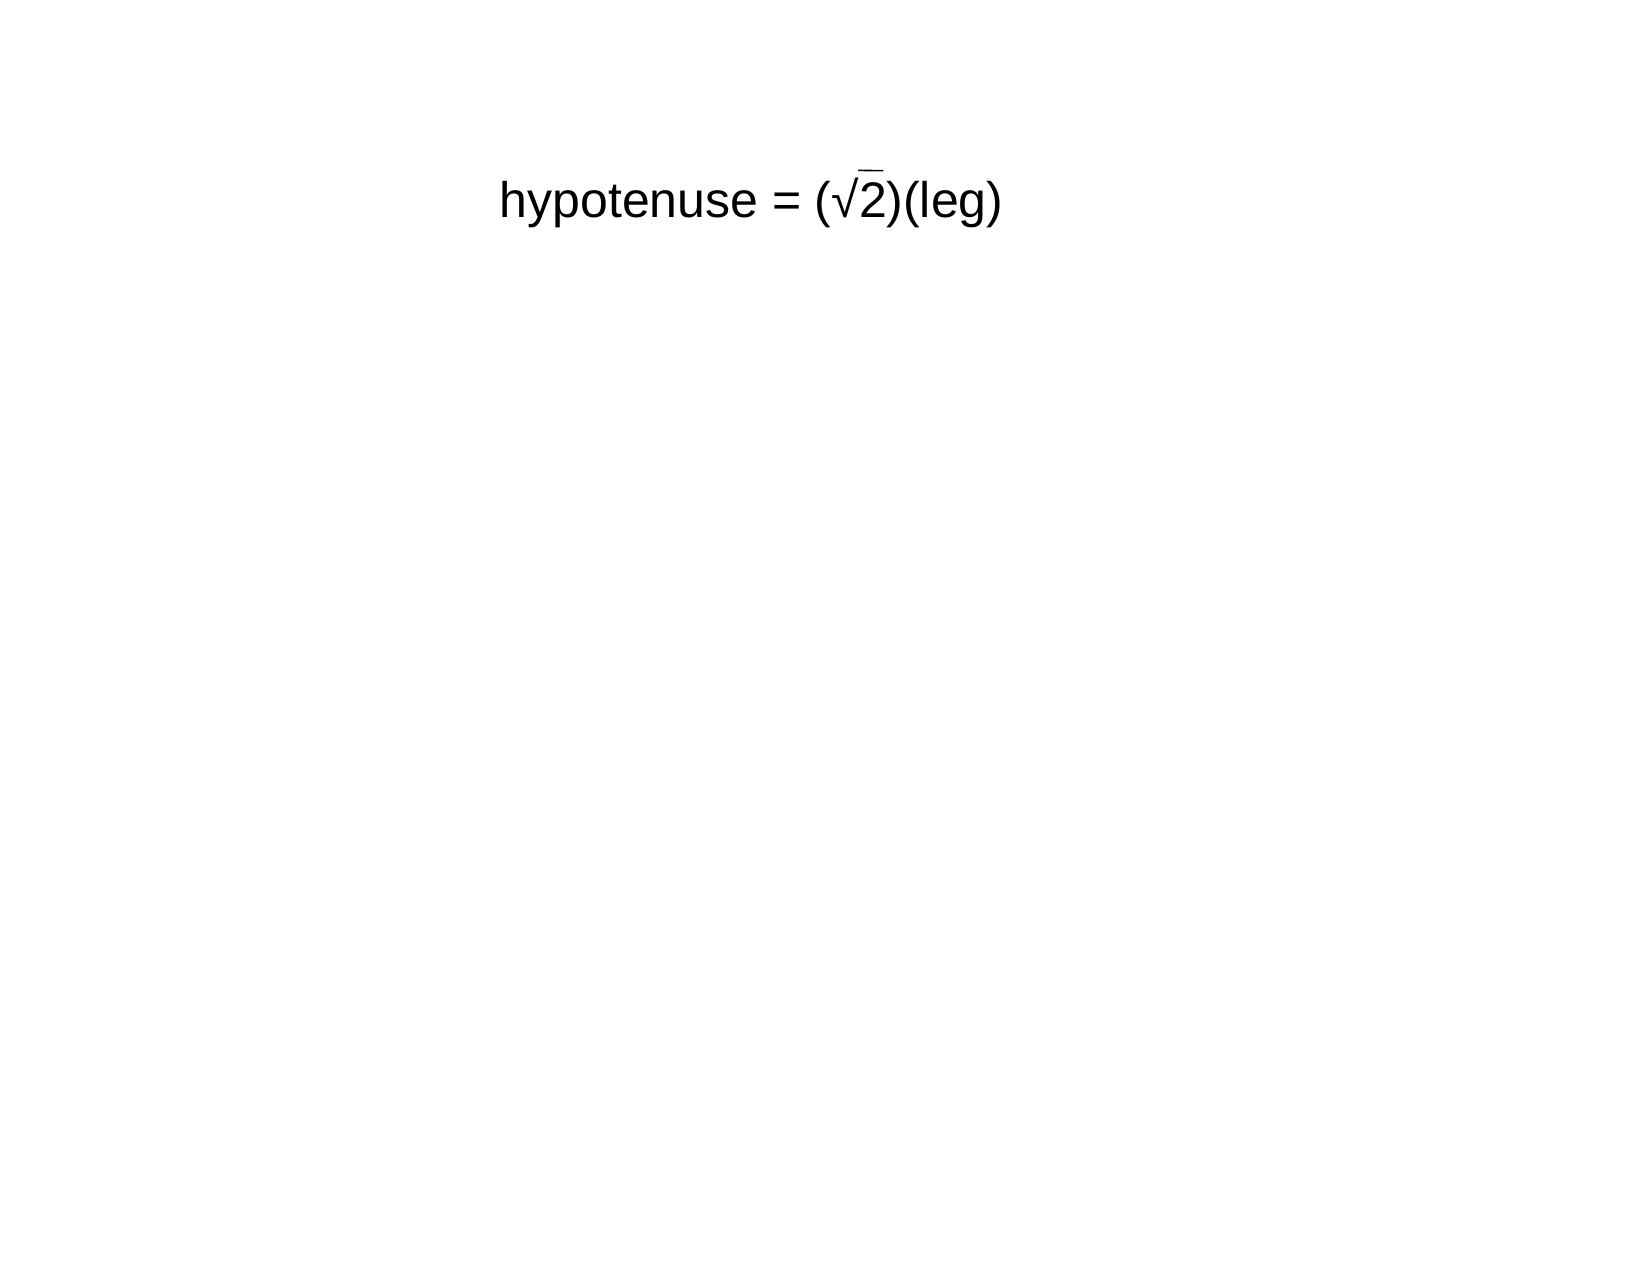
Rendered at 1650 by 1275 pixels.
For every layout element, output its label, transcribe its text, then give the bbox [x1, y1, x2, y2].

text hypotenuse = (√2)(leg) [375, 171, 1575, 228]
